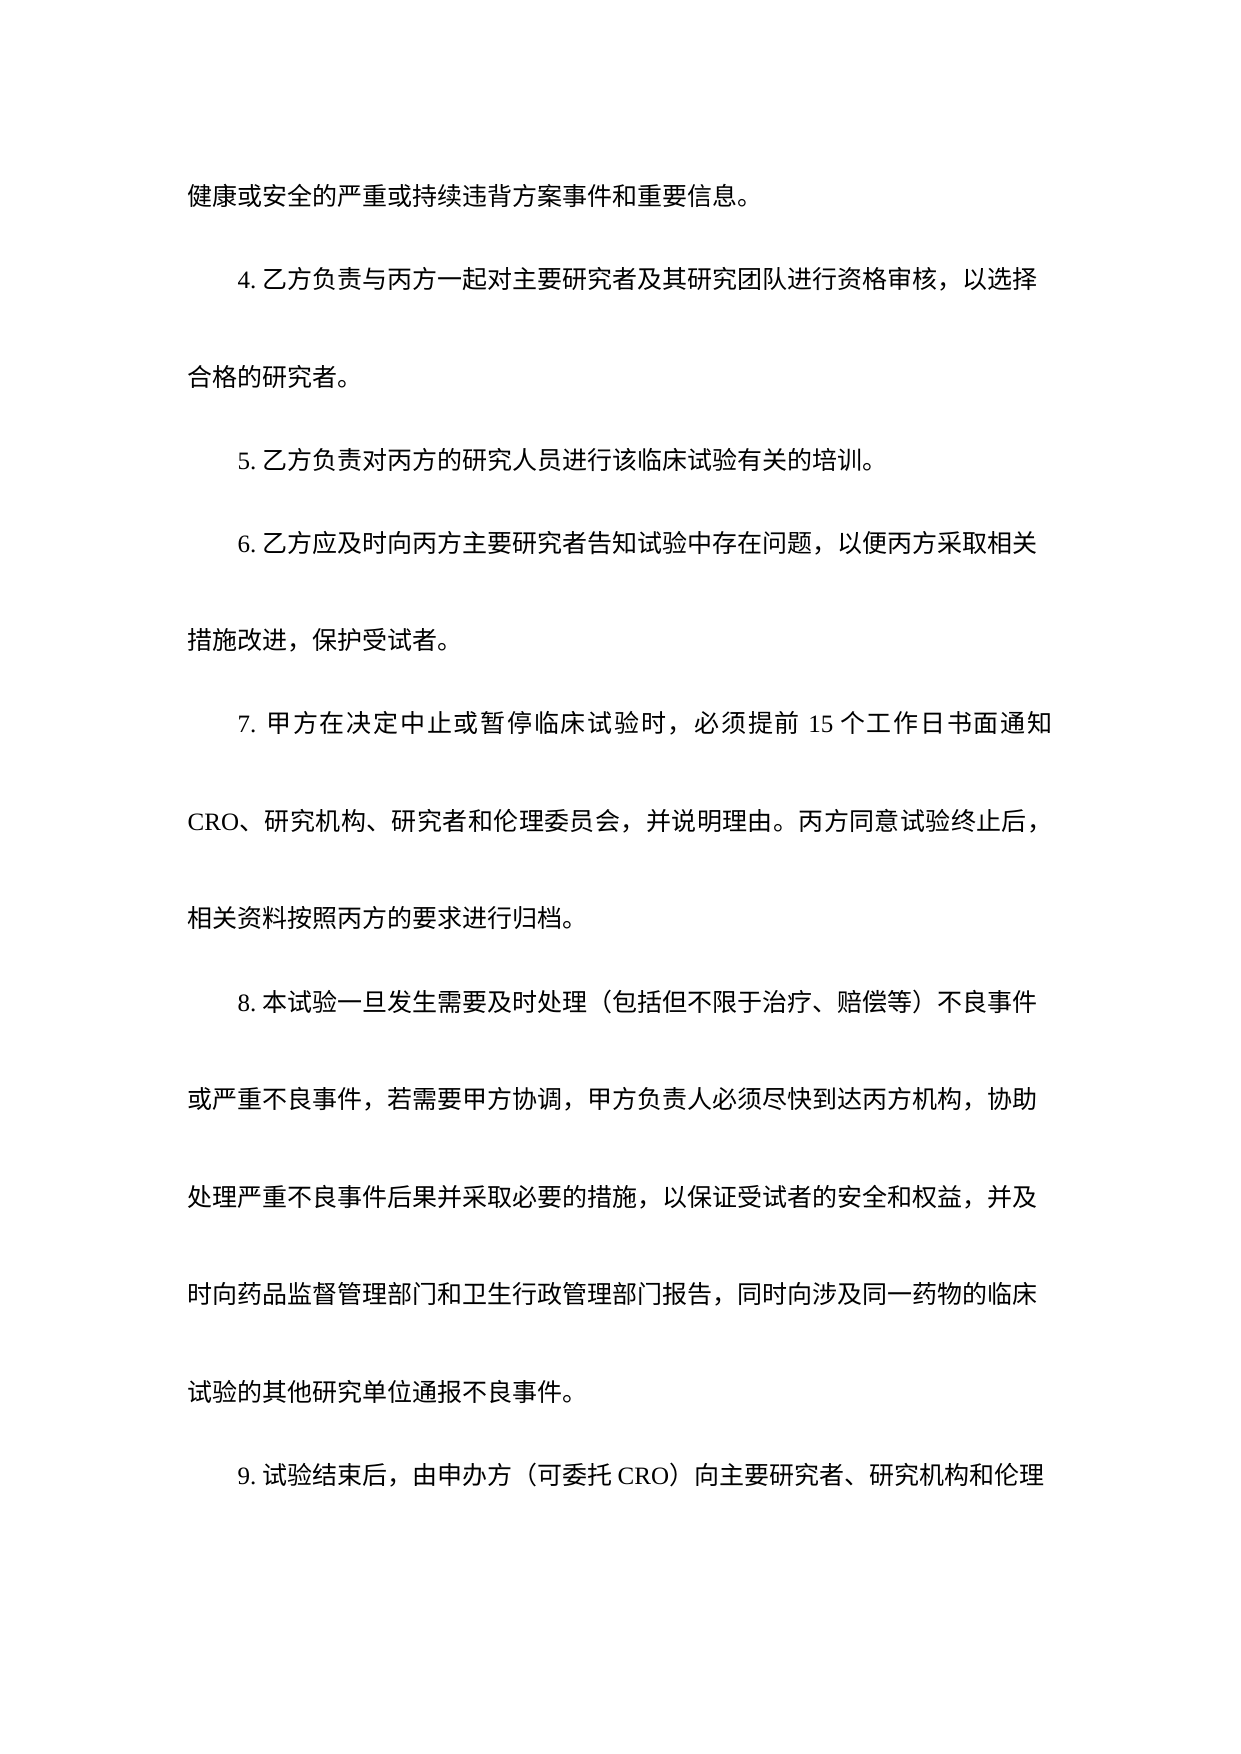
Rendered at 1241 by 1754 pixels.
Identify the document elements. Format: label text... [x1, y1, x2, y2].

text 6. 乙方应及时向丙方主要研究者告知试验中存在问题，以便丙方采取相关措施改进，保护受试者。 [187, 509, 1053, 671]
text 8. 本试验一旦发生需要及时处理（包括但不限于治疗、赔偿等）不良事件或严重不良事件，若需要甲方协调，甲方负责人必须尽快到达丙方机构，协助处理严重不良事件后果并采取必要的措施，以保证受试者的安全和权益，并及时向药品监督管理部门和卫生行政管理部门报告，同时向涉及同一药物的临床试验的其他研究单位通报不良事件。 [187, 968, 1053, 1423]
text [187, 162, 1053, 227]
text 4. 乙方负责与丙方一起对主要研究者及其研究团队进行资格审核，以选择合格的研究者。 [187, 245, 1053, 408]
text 5. 乙方负责对丙方的研究人员进行该临床试验有关的培训。 [187, 426, 1053, 491]
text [187, 1441, 1053, 1506]
text 7. 甲方在决定中止或暂停临床试验时，必须提前15个工作日书面通知CRO、研究机构、研究者和伦理委员会，并说明理由。丙方同意试验终止后，相关资料按照丙方的要求进行归档。 [187, 689, 1053, 949]
